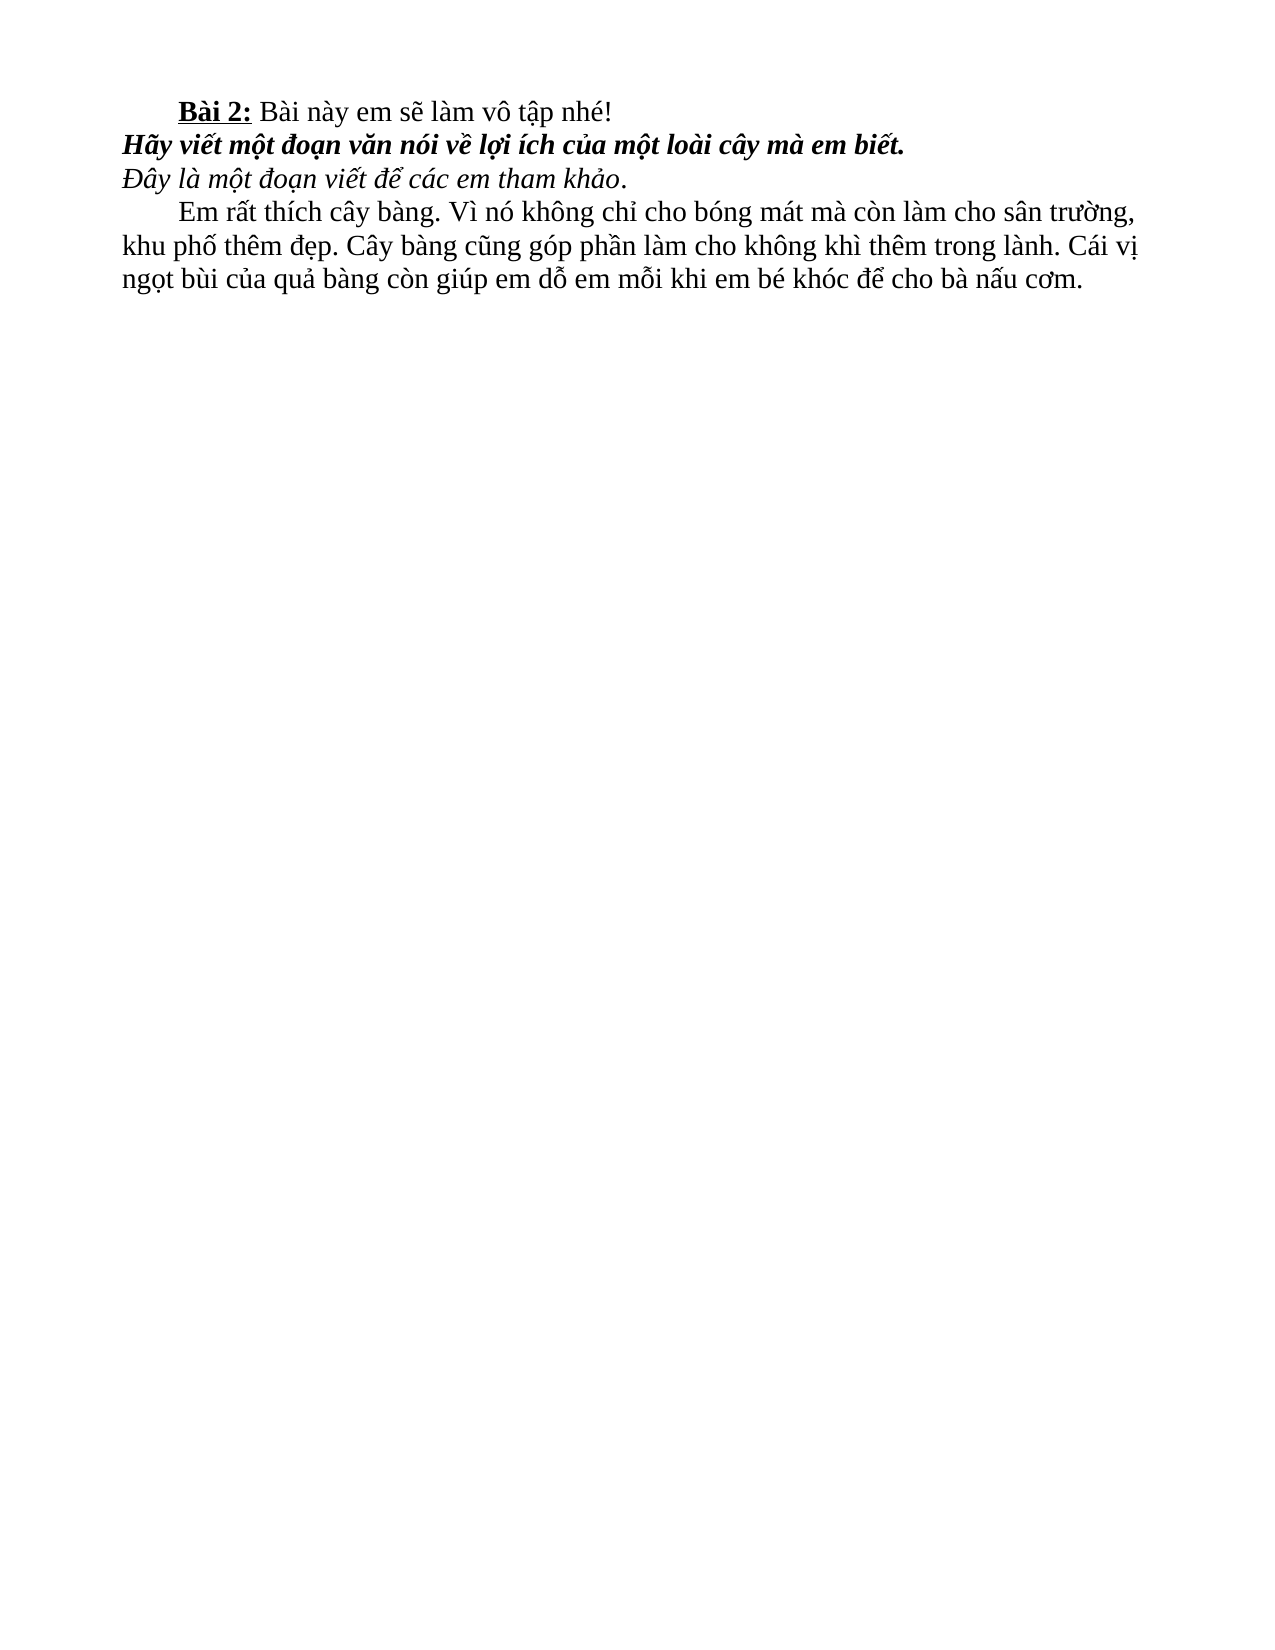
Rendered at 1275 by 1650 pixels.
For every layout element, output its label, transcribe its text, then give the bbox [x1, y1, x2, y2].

text Hãy viết một đoạn văn nói về lợi ích của một loài cây mà em biết. [122, 127, 1172, 161]
text Em rất thích cây bàng. Vì nó không chỉ cho bóng mát mà còn làm cho sân trường, khu phố thêm đẹp. Cây bàng cũng góp phần làm cho không khì thêm trong lành. Cái vị ngọt bùi của quả bàng còn giúp em dỗ em mỗi khi em bé khóc để cho bà nấu cơm. [122, 194, 1172, 295]
text Bài 2: Bài này em sẽ làm vô tập nhé! [122, 94, 1172, 127]
text Đây là một đoạn viết để các em tham khảo. [122, 161, 1172, 194]
